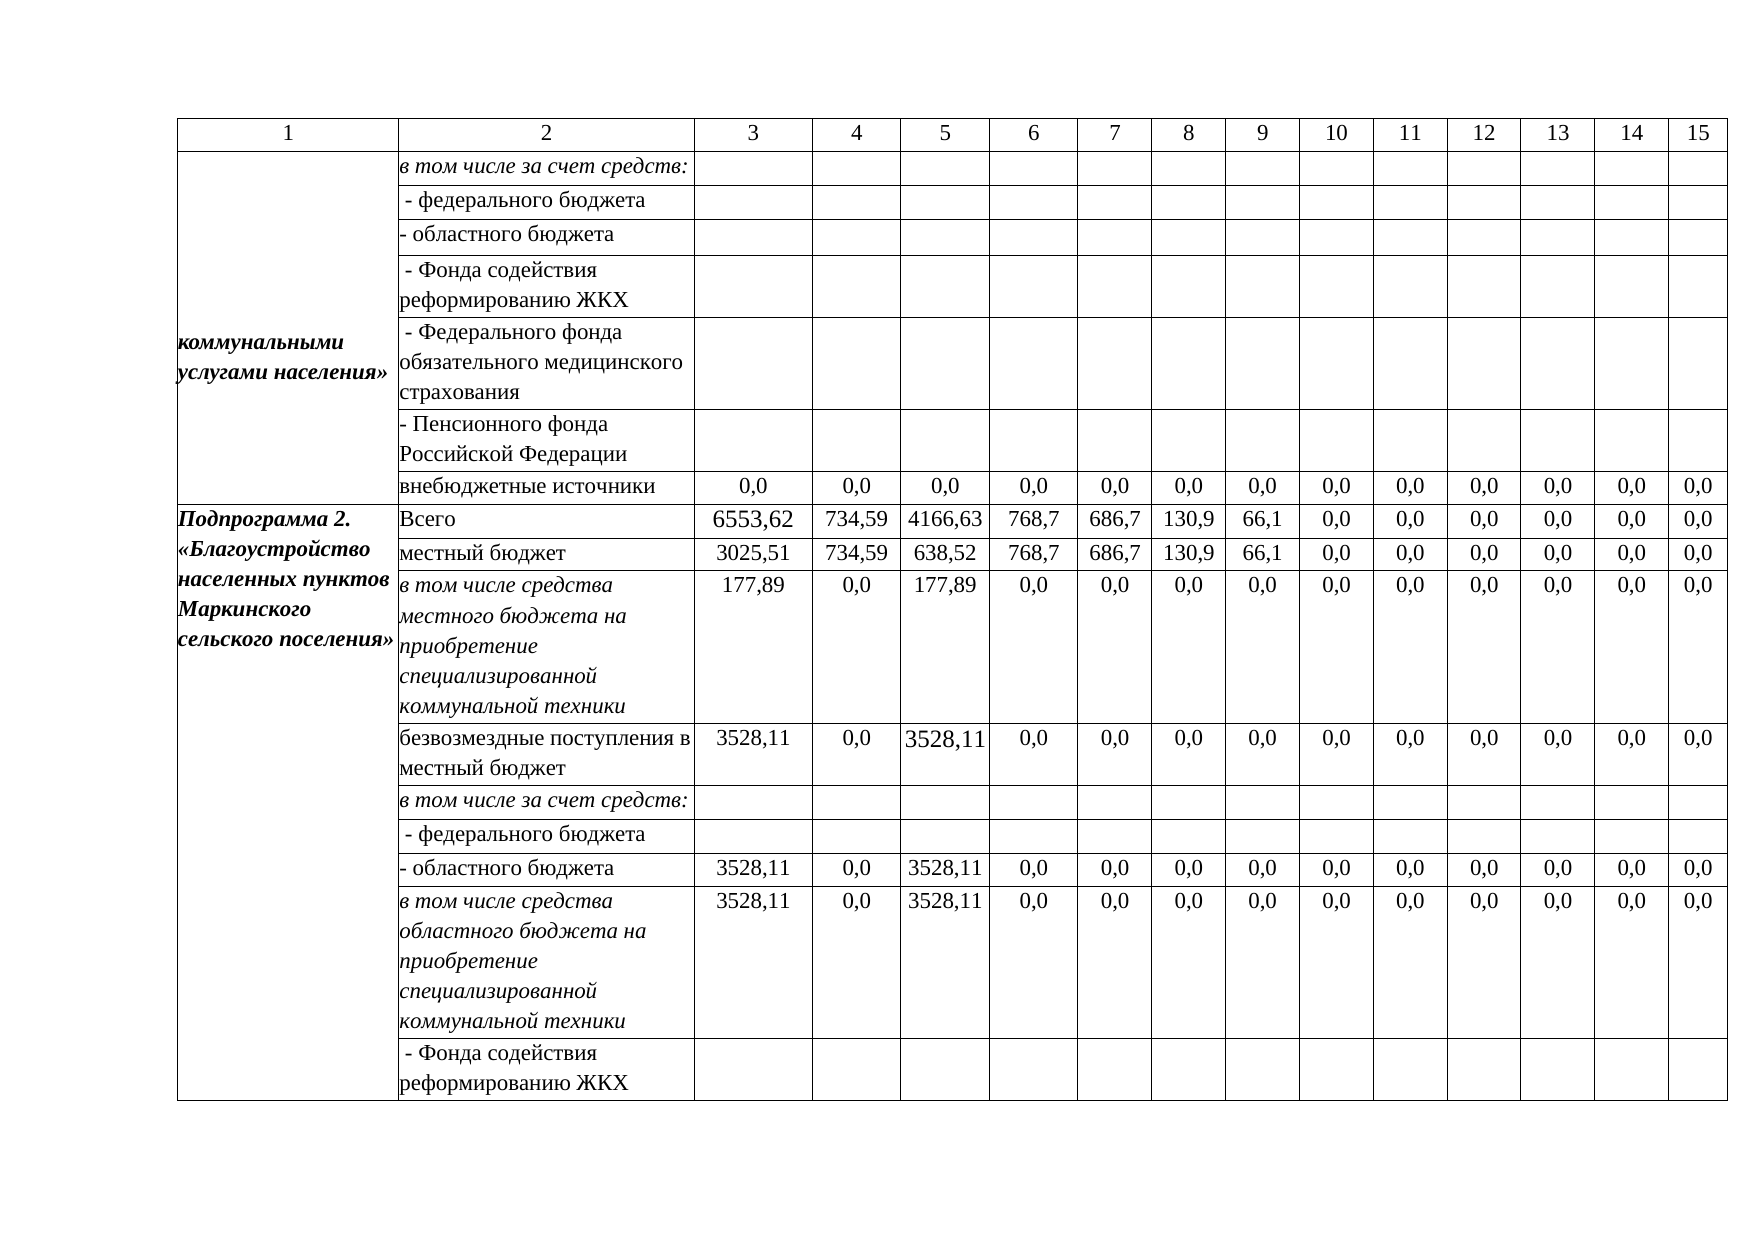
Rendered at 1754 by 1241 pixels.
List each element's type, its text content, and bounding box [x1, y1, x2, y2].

table_cell 0,0 [1374, 887, 1447, 1038]
table_cell [1300, 786, 1373, 819]
table_cell 0,0 [695, 472, 812, 503]
table_cell [1300, 820, 1373, 853]
table_cell [901, 220, 989, 255]
table_cell [990, 152, 1077, 185]
table_cell [813, 152, 900, 185]
table_cell 0,0 [990, 887, 1077, 1038]
table_cell [1448, 410, 1520, 471]
table_cell [1300, 152, 1373, 185]
table_cell [1595, 152, 1668, 185]
table_cell 0,0 [1374, 539, 1447, 570]
table_cell [1448, 220, 1520, 255]
table_cell 0,0 [1448, 571, 1520, 723]
table_cell 177,89 [901, 571, 989, 723]
table_cell 0,0 [990, 724, 1077, 785]
table_cell [813, 820, 900, 853]
table_cell 0,0 [1521, 854, 1594, 886]
table_cell 66,1 [1226, 505, 1299, 538]
table_cell [1669, 410, 1727, 471]
table_cell 0,0 [1300, 505, 1373, 538]
table_cell [1669, 256, 1727, 317]
table_cell [1669, 318, 1727, 409]
table_cell [1300, 186, 1373, 219]
table_cell [1521, 186, 1594, 219]
table_cell [901, 186, 989, 219]
table_cell 0,0 [1448, 887, 1520, 1038]
table_cell [1669, 1039, 1727, 1100]
table_cell 0,0 [1226, 724, 1299, 785]
table_cell 0,0 [1521, 472, 1594, 503]
table_header 4 [813, 119, 900, 151]
table_cell - областного бюджета [399, 220, 694, 255]
table_cell внебюджетные источники [399, 472, 694, 503]
table_cell [1374, 186, 1447, 219]
table_cell 0,0 [1152, 724, 1225, 785]
table_cell [1300, 410, 1373, 471]
table_cell [1521, 410, 1594, 471]
table_cell [1374, 410, 1447, 471]
table_cell [990, 786, 1077, 819]
table_cell - Фонда содействия реформированию ЖКХ [399, 1039, 694, 1100]
table_cell 0,0 [1595, 724, 1668, 785]
table_cell [695, 220, 812, 255]
table_cell [1152, 786, 1225, 819]
table_cell [1669, 820, 1727, 853]
table_cell [990, 256, 1077, 317]
table_cell 3528,11 [901, 887, 989, 1038]
table_cell [901, 318, 989, 409]
table_header 15 [1669, 119, 1727, 151]
table_cell [1669, 186, 1727, 219]
table_cell [695, 786, 812, 819]
table_cell 130,9 [1152, 539, 1225, 570]
table_cell [1521, 220, 1594, 255]
table_cell в том числе за счет средств: [399, 152, 694, 185]
table_cell 0,0 [1448, 472, 1520, 503]
table_cell 0,0 [1595, 539, 1668, 570]
table_cell 0,0 [1669, 887, 1727, 1038]
table_cell [1374, 256, 1447, 317]
table_cell [813, 410, 900, 471]
table_cell [990, 186, 1077, 219]
table_cell [1595, 410, 1668, 471]
table_cell 0,0 [1669, 539, 1727, 570]
table_cell [1595, 318, 1668, 409]
table_cell [1078, 152, 1151, 185]
table_cell 0,0 [1595, 887, 1668, 1038]
table_header 12 [1448, 119, 1520, 151]
table_cell 0,0 [1521, 505, 1594, 538]
table_cell [1374, 820, 1447, 853]
table_cell [1669, 220, 1727, 255]
table_cell [1078, 820, 1151, 853]
table_cell [1595, 786, 1668, 819]
table_cell 3025,51 [695, 539, 812, 570]
table_cell [695, 256, 812, 317]
table_cell 0,0 [1300, 571, 1373, 723]
table_cell 0,0 [1595, 571, 1668, 723]
table_cell 0,0 [813, 571, 900, 723]
table_cell [1521, 152, 1594, 185]
table_header 1 [178, 119, 398, 151]
table_cell 0,0 [1448, 505, 1520, 538]
table_cell [695, 410, 812, 471]
table_cell 3528,11 [695, 887, 812, 1038]
table_cell [901, 256, 989, 317]
table_cell [901, 1039, 989, 1100]
table_cell [1078, 410, 1151, 471]
table_cell местный бюджет [399, 539, 694, 570]
table_cell 0,0 [1595, 505, 1668, 538]
table_cell 0,0 [1078, 571, 1151, 723]
table_cell [901, 786, 989, 819]
table_cell [1374, 220, 1447, 255]
table_cell - областного бюджета [399, 854, 694, 886]
table_cell 6553,62 [695, 505, 812, 538]
table_cell 638,52 [901, 539, 989, 570]
table_header 13 [1521, 119, 1594, 151]
table_cell [1078, 786, 1151, 819]
table_cell [1078, 186, 1151, 219]
table_cell [1300, 256, 1373, 317]
table_header 6 [990, 119, 1077, 151]
table_cell 0,0 [1226, 887, 1299, 1038]
table_cell 0,0 [1152, 887, 1225, 1038]
table_cell 0,0 [1521, 724, 1594, 785]
table_cell [990, 220, 1077, 255]
table_cell 0,0 [1374, 854, 1447, 886]
table_cell 0,0 [1595, 472, 1668, 503]
table_cell 0,0 [990, 571, 1077, 723]
table_cell 0,0 [1669, 472, 1727, 503]
table_header 7 [1078, 119, 1151, 151]
table_cell [1374, 152, 1447, 185]
table_cell в том числе за счет средств: [399, 786, 694, 819]
table_cell [1595, 256, 1668, 317]
table_cell [1226, 318, 1299, 409]
table_cell - федерального бюджета [399, 820, 694, 853]
table_cell [813, 186, 900, 219]
table_cell 0,0 [1152, 472, 1225, 503]
table_cell [1448, 786, 1520, 819]
table_header 3 [695, 119, 812, 151]
table_cell 0,0 [901, 472, 989, 503]
table_cell 0,0 [813, 854, 900, 886]
table_cell 0,0 [1152, 571, 1225, 723]
table_cell 0,0 [1226, 854, 1299, 886]
table_cell [1448, 820, 1520, 853]
table_cell 0,0 [813, 724, 900, 785]
table_cell [1152, 152, 1225, 185]
table_cell 686,7 [1078, 539, 1151, 570]
table_cell [1226, 152, 1299, 185]
table_cell 0,0 [1300, 724, 1373, 785]
table_cell 686,7 [1078, 505, 1151, 538]
table_cell [1669, 152, 1727, 185]
table_cell [1448, 186, 1520, 219]
table_cell [1300, 318, 1373, 409]
table_cell [1078, 220, 1151, 255]
table_cell [1078, 318, 1151, 409]
table_cell 4166,63 [901, 505, 989, 538]
table_cell 0,0 [990, 854, 1077, 886]
table_cell 3528,11 [901, 854, 989, 886]
table_cell [813, 786, 900, 819]
table_cell [1448, 256, 1520, 317]
table_cell [1521, 786, 1594, 819]
table_cell 0,0 [1374, 571, 1447, 723]
table_cell [901, 820, 989, 853]
table_cell 0,0 [1521, 571, 1594, 723]
table_cell 768,7 [990, 539, 1077, 570]
table_header 10 [1300, 119, 1373, 151]
table_cell [1152, 318, 1225, 409]
table_cell [1226, 186, 1299, 219]
table_cell [901, 152, 989, 185]
table_cell 0,0 [813, 472, 900, 503]
table_cell 0,0 [1374, 724, 1447, 785]
table_cell [1300, 1039, 1373, 1100]
table_cell [1521, 1039, 1594, 1100]
table_cell 177,89 [695, 571, 812, 723]
table_cell в том числе средства местного бюджета на приобретение специализированной коммунальной техники [399, 571, 694, 723]
table_cell 3528,11 [901, 724, 989, 785]
table_cell 0,0 [1300, 472, 1373, 503]
table_cell 768,7 [990, 505, 1077, 538]
table_cell [1226, 1039, 1299, 1100]
table_cell 0,0 [1448, 539, 1520, 570]
table_cell 0,0 [1300, 887, 1373, 1038]
table_cell [901, 410, 989, 471]
table_cell [695, 186, 812, 219]
table_cell [1448, 318, 1520, 409]
table_cell 0,0 [1669, 854, 1727, 886]
table_cell 0,0 [1521, 539, 1594, 570]
table_cell 0,0 [1669, 724, 1727, 785]
table_cell 66,1 [1226, 539, 1299, 570]
table_cell [1226, 786, 1299, 819]
table_header 2 [399, 119, 694, 151]
table_cell 0,0 [1078, 724, 1151, 785]
table_cell 0,0 [1226, 571, 1299, 723]
table_cell 0,0 [1226, 472, 1299, 503]
table_cell [1521, 256, 1594, 317]
table_cell [1226, 820, 1299, 853]
table_cell 3528,11 [695, 724, 812, 785]
table_cell [1226, 220, 1299, 255]
table_cell [1152, 1039, 1225, 1100]
table_cell [990, 410, 1077, 471]
table_cell [1152, 186, 1225, 219]
table_cell [695, 1039, 812, 1100]
table_cell 0,0 [1300, 539, 1373, 570]
table_cell [1300, 220, 1373, 255]
table_cell 0,0 [1448, 854, 1520, 886]
table_cell 130,9 [1152, 505, 1225, 538]
table_header 11 [1374, 119, 1447, 151]
table_cell [1374, 1039, 1447, 1100]
table_cell [1448, 152, 1520, 185]
table_cell [1595, 220, 1668, 255]
table_cell [695, 318, 812, 409]
table_cell [1226, 410, 1299, 471]
table_cell 0,0 [1152, 854, 1225, 886]
table_cell [1521, 820, 1594, 853]
table_cell 0,0 [1448, 724, 1520, 785]
table_cell 0,0 [1374, 472, 1447, 503]
table_cell в том числе средства областного бюджета на приобретение специализированной коммунальной техники [399, 887, 694, 1038]
table_cell [1595, 186, 1668, 219]
table_cell 0,0 [1374, 505, 1447, 538]
table_cell - Фонда содействия реформированию ЖКХ [399, 256, 694, 317]
table_cell Всего [399, 505, 694, 538]
table_cell [813, 256, 900, 317]
table_cell 0,0 [1595, 854, 1668, 886]
table_cell 0,0 [1300, 854, 1373, 886]
table_cell 0,0 [1521, 887, 1594, 1038]
table_cell 0,0 [1669, 571, 1727, 723]
table_cell 0,0 [1078, 854, 1151, 886]
table_cell [1521, 318, 1594, 409]
table_cell [1078, 1039, 1151, 1100]
table_header 14 [1595, 119, 1668, 151]
table_cell 0,0 [813, 887, 900, 1038]
table_header 8 [1152, 119, 1225, 151]
table_cell [813, 220, 900, 255]
table_header 5 [901, 119, 989, 151]
table_cell [1669, 786, 1727, 819]
table_cell 0,0 [990, 472, 1077, 503]
table_cell [1152, 220, 1225, 255]
table_cell 0,0 [1669, 505, 1727, 538]
table_cell [1374, 786, 1447, 819]
table_cell - Пенсионного фонда Российской Федерации [399, 410, 694, 471]
table_cell [1152, 410, 1225, 471]
table_cell [1374, 318, 1447, 409]
table_cell [1152, 820, 1225, 853]
table_cell 3528,11 [695, 854, 812, 886]
table_cell Подпрограмма 2. «Благоустройство населенных пунктов Маркинского сельского поселения» [178, 505, 398, 1100]
table_cell - федерального бюджета [399, 186, 694, 219]
table_cell [1595, 1039, 1668, 1100]
table_cell [695, 152, 812, 185]
table_cell 0,0 [1078, 887, 1151, 1038]
table_cell [990, 820, 1077, 853]
table_cell [1152, 256, 1225, 317]
table_cell 734,59 [813, 539, 900, 570]
table_cell безвозмездные поступления в местный бюджет [399, 724, 694, 785]
table_cell [813, 1039, 900, 1100]
table_cell [1595, 820, 1668, 853]
table_cell - Федерального фонда обязательного медицинского страхования [399, 318, 694, 409]
table_cell [1226, 256, 1299, 317]
table_cell [990, 1039, 1077, 1100]
table_cell [695, 820, 812, 853]
table_cell [1448, 1039, 1520, 1100]
table_cell 0,0 [1078, 472, 1151, 503]
table_cell [990, 318, 1077, 409]
table_cell [813, 318, 900, 409]
table_cell 734,59 [813, 505, 900, 538]
table_header 9 [1226, 119, 1299, 151]
table_cell [1078, 256, 1151, 317]
